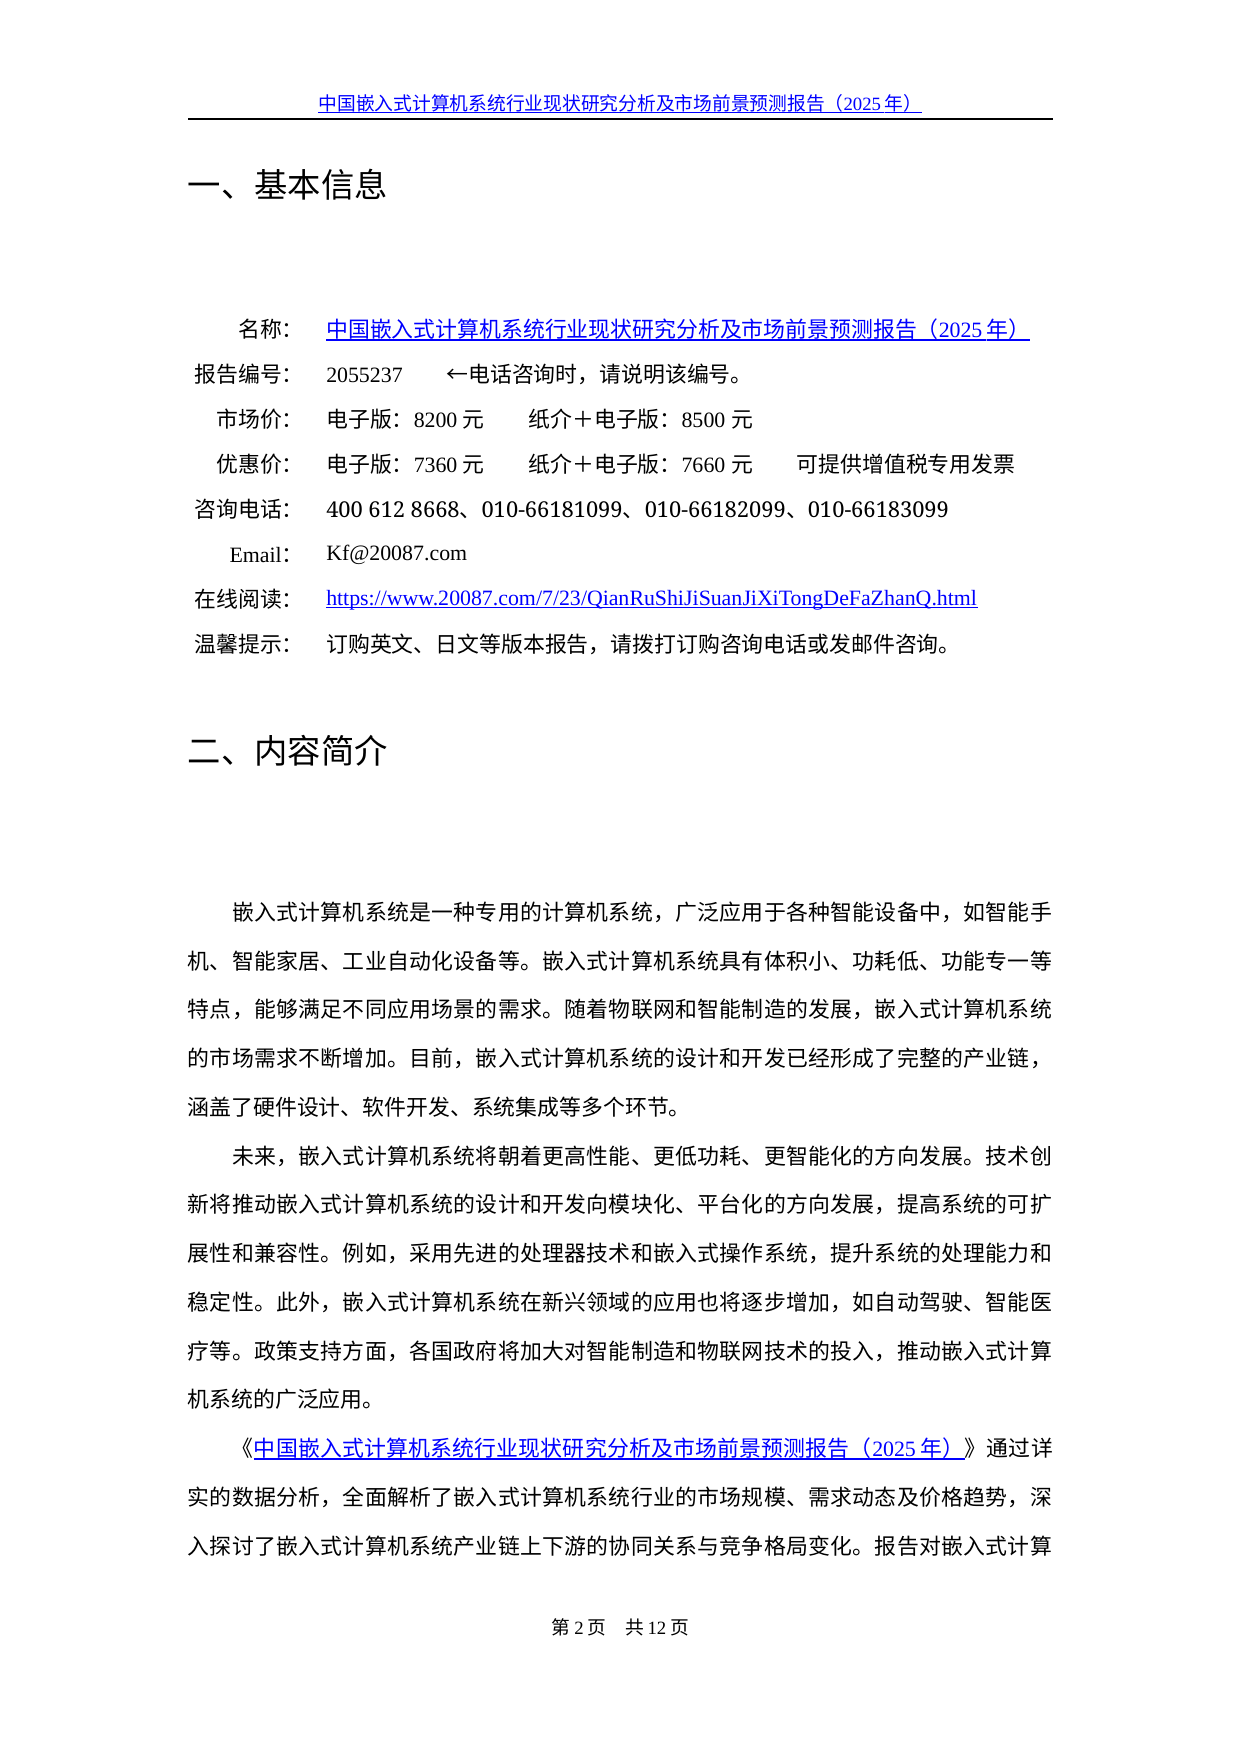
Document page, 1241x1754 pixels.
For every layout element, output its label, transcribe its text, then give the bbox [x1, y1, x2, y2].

title 一、基本信息 [187, 150, 1053, 215]
table_cell 订购英文、日文等版本报告，请拨打订购咨询电话或发邮件咨询。 [315, 627, 1073, 672]
title 二、内容简介 [187, 717, 1053, 782]
table_cell 市场价： [167, 402, 315, 447]
table_cell 在线阅读： [167, 582, 315, 627]
table_cell 咨询电话： [167, 492, 315, 537]
table_cell 电子版：7360 元 纸介＋电子版：7660 元 可提供增值税专用发票 [315, 447, 1073, 492]
table_cell 温馨提示： [167, 627, 315, 672]
table_cell Email： [167, 537, 315, 582]
table_cell 400 612 8668、010-66181099、010-66182099、010-66183099 [315, 492, 1073, 537]
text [187, 894, 1053, 1561]
table_cell 电子版：8200 元 纸介＋电子版：8500 元 [315, 402, 1073, 447]
table_cell Kf@20087.com [315, 537, 1073, 582]
table_header 名称： [167, 312, 315, 357]
table_header 中国嵌入式计算机系统行业现状研究分析及市场前景预测报告（2025年） [315, 312, 1073, 357]
table_cell 优惠价： [167, 447, 315, 492]
table_cell 报告编号： [167, 357, 315, 402]
table_cell [315, 582, 1073, 627]
table_cell 2055237 ←电话咨询时，请说明该编号。 [315, 357, 1073, 402]
